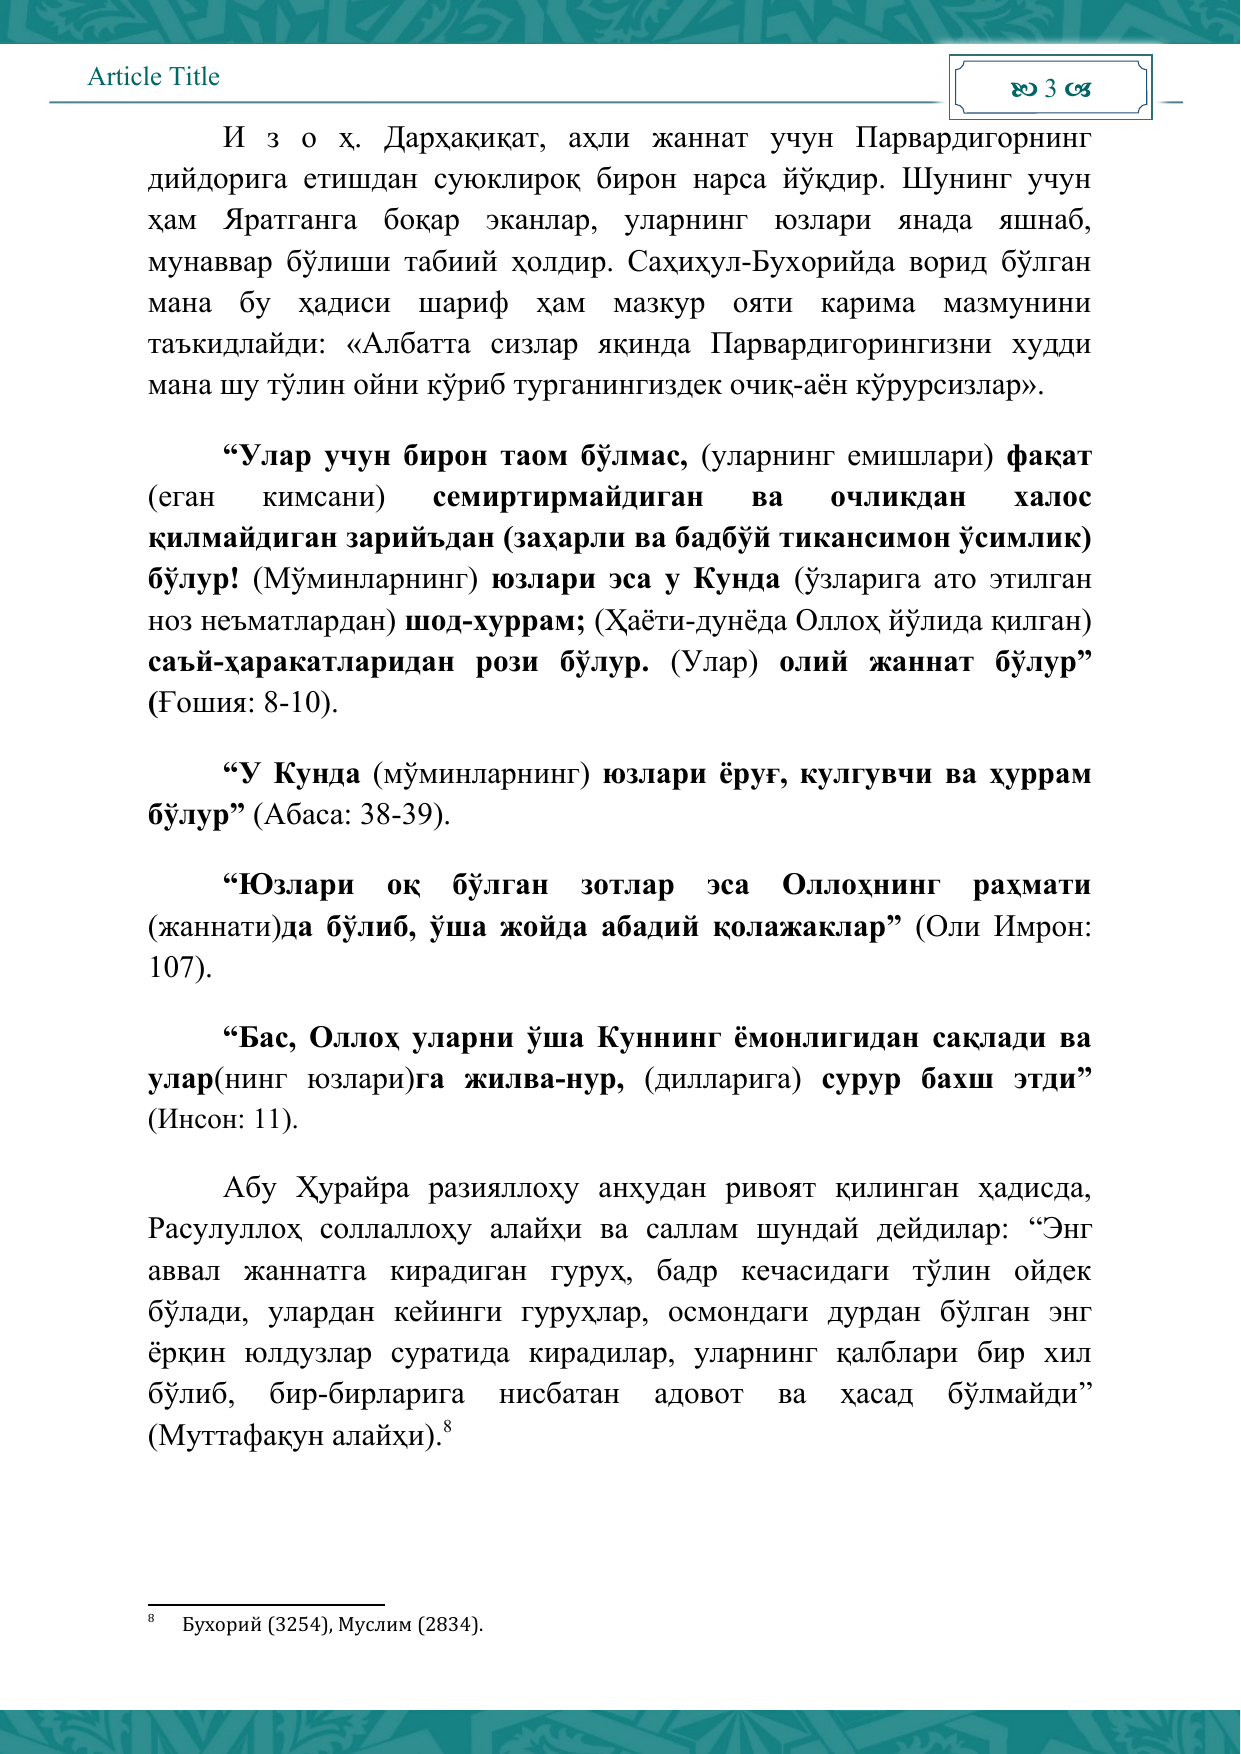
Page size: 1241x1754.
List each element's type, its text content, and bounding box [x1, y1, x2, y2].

text И з о ҳ. Дарҳақиқат, аҳли жаннат учун Парвардигорнинг дийдорига етишдан суюклироқ бирон нарса йўқдир. Шунинг учун ҳам Яратганга боқар эканлар, уларнинг юзлари янада яшнаб, мунаввар бўлиши табиий ҳолдир. Саҳиҳул-Бухорийда ворид бўлган мана бу ҳадиси шариф ҳам мазкур ояти карима мазмунини таъкидлайди: «Албатта сизлар яқинда Парвардигорингизни худди мана шу тўлин ойни кўриб турганингиздек очиқ-аён кўрурсизлар». [148, 118, 1092, 402]
text “Бас, Оллоҳ уларни ўша Куннинг ёмонлигидан сақлади ва улар(нинг юзлари)га жилва-нур, (дилларига) сурур бахш этди” (Инсон: 11). [148, 1018, 1092, 1134]
text “У Кунда (мўминларнинг) юзлари ёруғ, кулгувчи ва ҳуррам бўлур” (Абаса: 38-39). [148, 754, 1092, 831]
picture [0, 1710, 1241, 1754]
text “Улар учун бирон таом бўлмас, (уларнинг емишлари) фақат (еган кимсани) семиртирмайдиган ва очликдан халос қилмайдиган зарийъдан (заҳарли ва бадбўй тикансимон ўсимлик) бўлур! (Мўминларнинг) юзлари эса у Кунда (ўзларига ато этилган ноз неъматлардан) шод-хуррам; (Ҳаёти-дунёда Оллоҳ йўлида қилган) саъй-ҳаракатларидан рози бўлур. (Улар) олий жаннат бўлур” (Ғошия: 8-10). [148, 436, 1092, 719]
text Абу Ҳурайра разияллоҳу анҳудан ривоят қилинган ҳадисда, Расулуллоҳ соллаллоҳу алайҳи ва саллам шундай дейдилар: “Энг аввал жаннатга кирадиган гуруҳ, бадр кечасидаги тўлин ойдек бўлади, улардан кейинги гуруҳлар, осмондаги дурдан бўлган энг ёрқин юлдузлар суратида кирадилар, уларнинг қалблари бир хил бўлиб, бир-бирларига нисбатан адовот ва ҳасад бўлмайди” (Муттафақун алайҳи). [148, 1168, 1092, 1452]
picture [0, 0, 1240, 44]
text “Юзлари оқ бўлган зотлар эса Оллоҳнинг раҳмати (жаннати)да бўлиб, ўша жойда абадий қолажаклар” (Оли Имрон: 107). [148, 866, 1092, 984]
